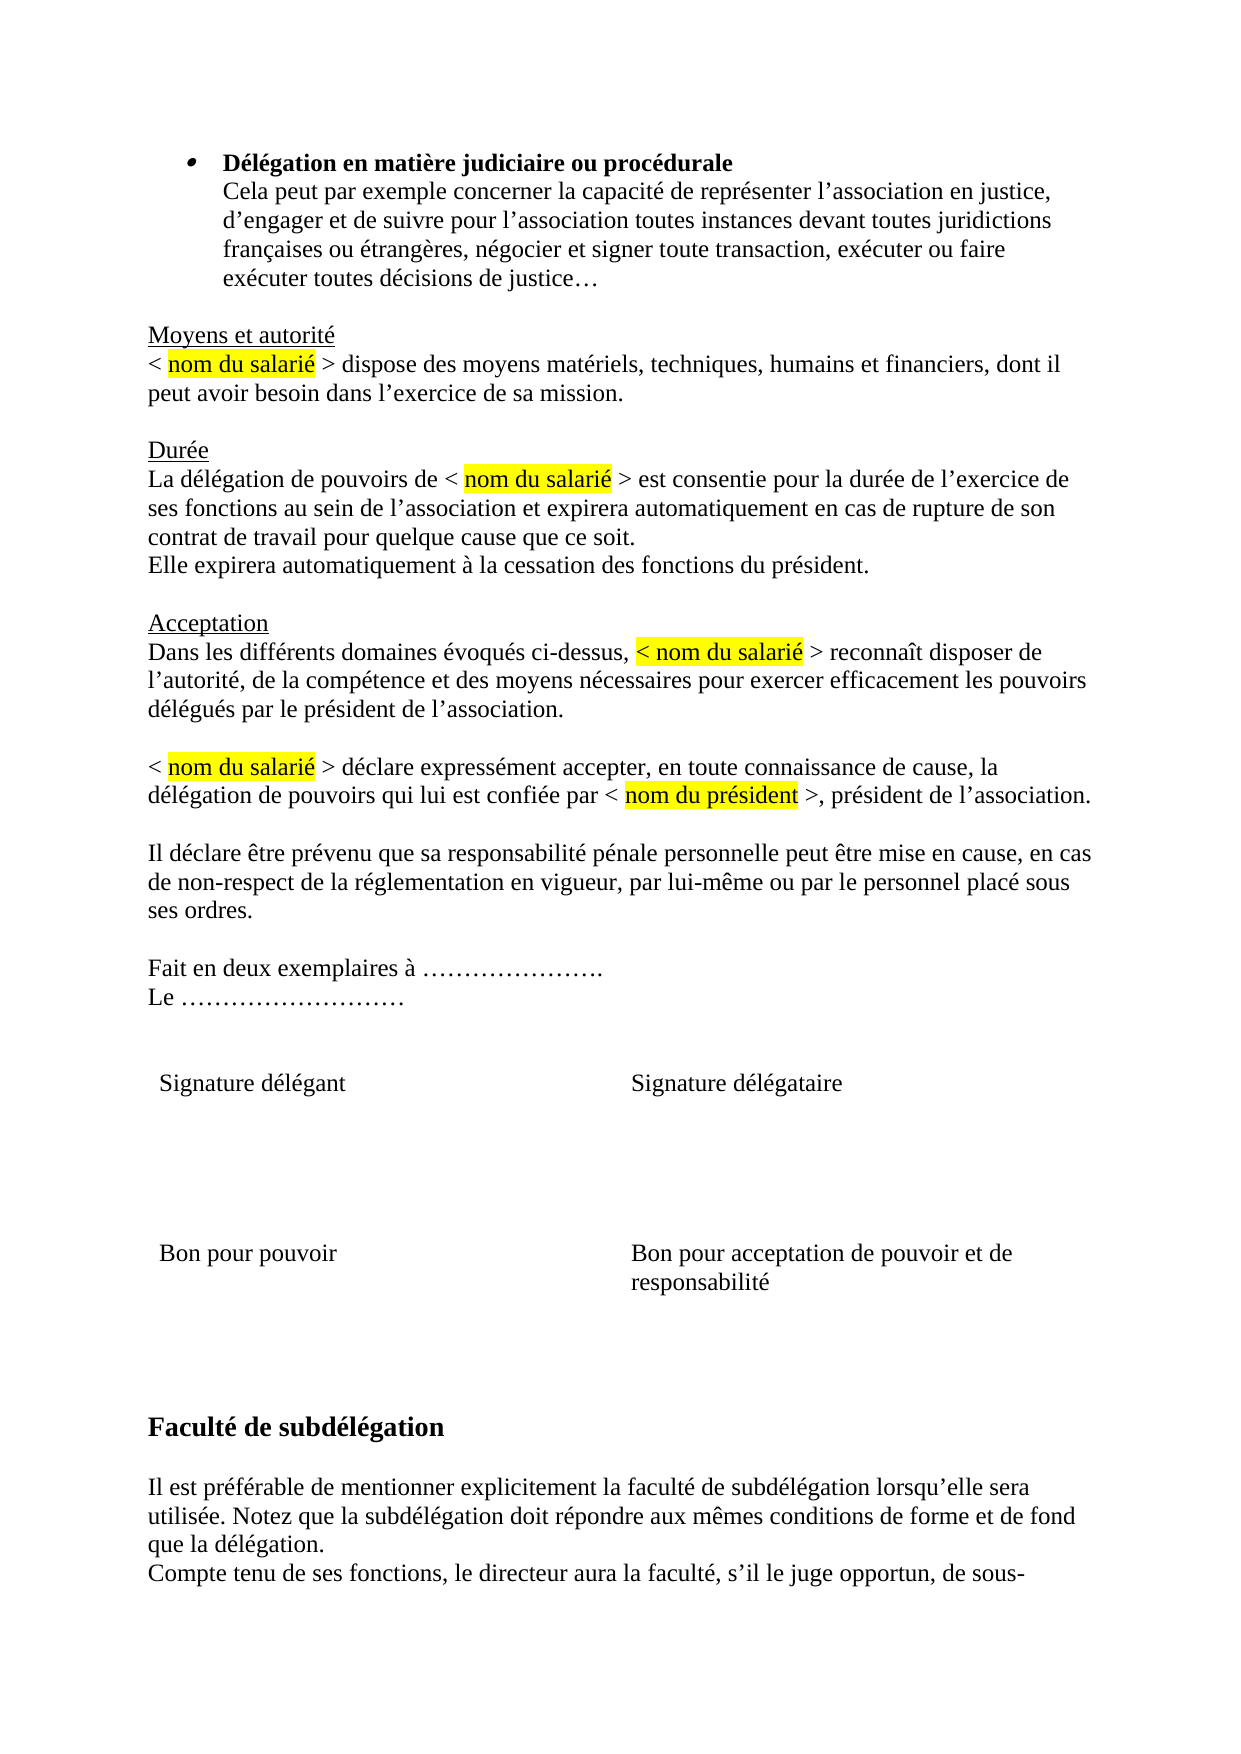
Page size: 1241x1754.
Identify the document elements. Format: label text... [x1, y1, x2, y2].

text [148, 1472, 1093, 1587]
table_cell Bon pour pouvoir [148, 1238, 619, 1295]
table_header Signature délégataire [620, 1068, 1092, 1238]
table_cell Bon pour acceptation de pouvoir et de responsabilité [620, 1238, 1092, 1295]
table_header Signature délégant [148, 1068, 619, 1238]
text Faculté de subdélégation [148, 1411, 1093, 1443]
text Moyens et autorité < nom du salarié > dispose des moyens matériels, techniques, humains et financiers, dont il peut avoir besoin dans l’exercice de sa mission. Durée La délégation de pouvoirs de < nom du salarié > est consentie pour la durée de l’exercice de ses fonctions au sein de l’association et expirera automatiquement en cas de rupture de son contrat de travail pour quelque cause que ce soit. Elle expirera automatiquement à la cessation des fonctions du président. Acceptation Dans les différents domaines évoqués ci-dessus, < nom du salarié > reconnaît disposer de l’autorité, de la compétence et des moyens nécessaires pour exercer efficacement les pouvoirs délégués par le président de l’association. < nom du salarié > déclare expressément accepter, en toute connaissance de cause, la délégation de pouvoirs qui lui est confiée par < nom du président >, président de l’association. Il déclare être prévenu que sa responsabilité pénale personnelle peut être mise en cause, en cas de non-respect de la réglementation en vigueur, par lui-même ou par le personnel placé sous ses ordres. Fait en deux exemplaires à …………………. Le ……………………… [148, 321, 1093, 1038]
list Délégation en matière judiciaire ou procédurale Cela peut par exemple concerner la capacité de représenter l’association en justice, d’engager et de suivre pour l’association toutes instances devant toutes juridictions françaises ou étrangères, négocier et signer toute transaction, exécuter ou faire exécuter toutes décisions de justice… [185, 148, 1093, 291]
